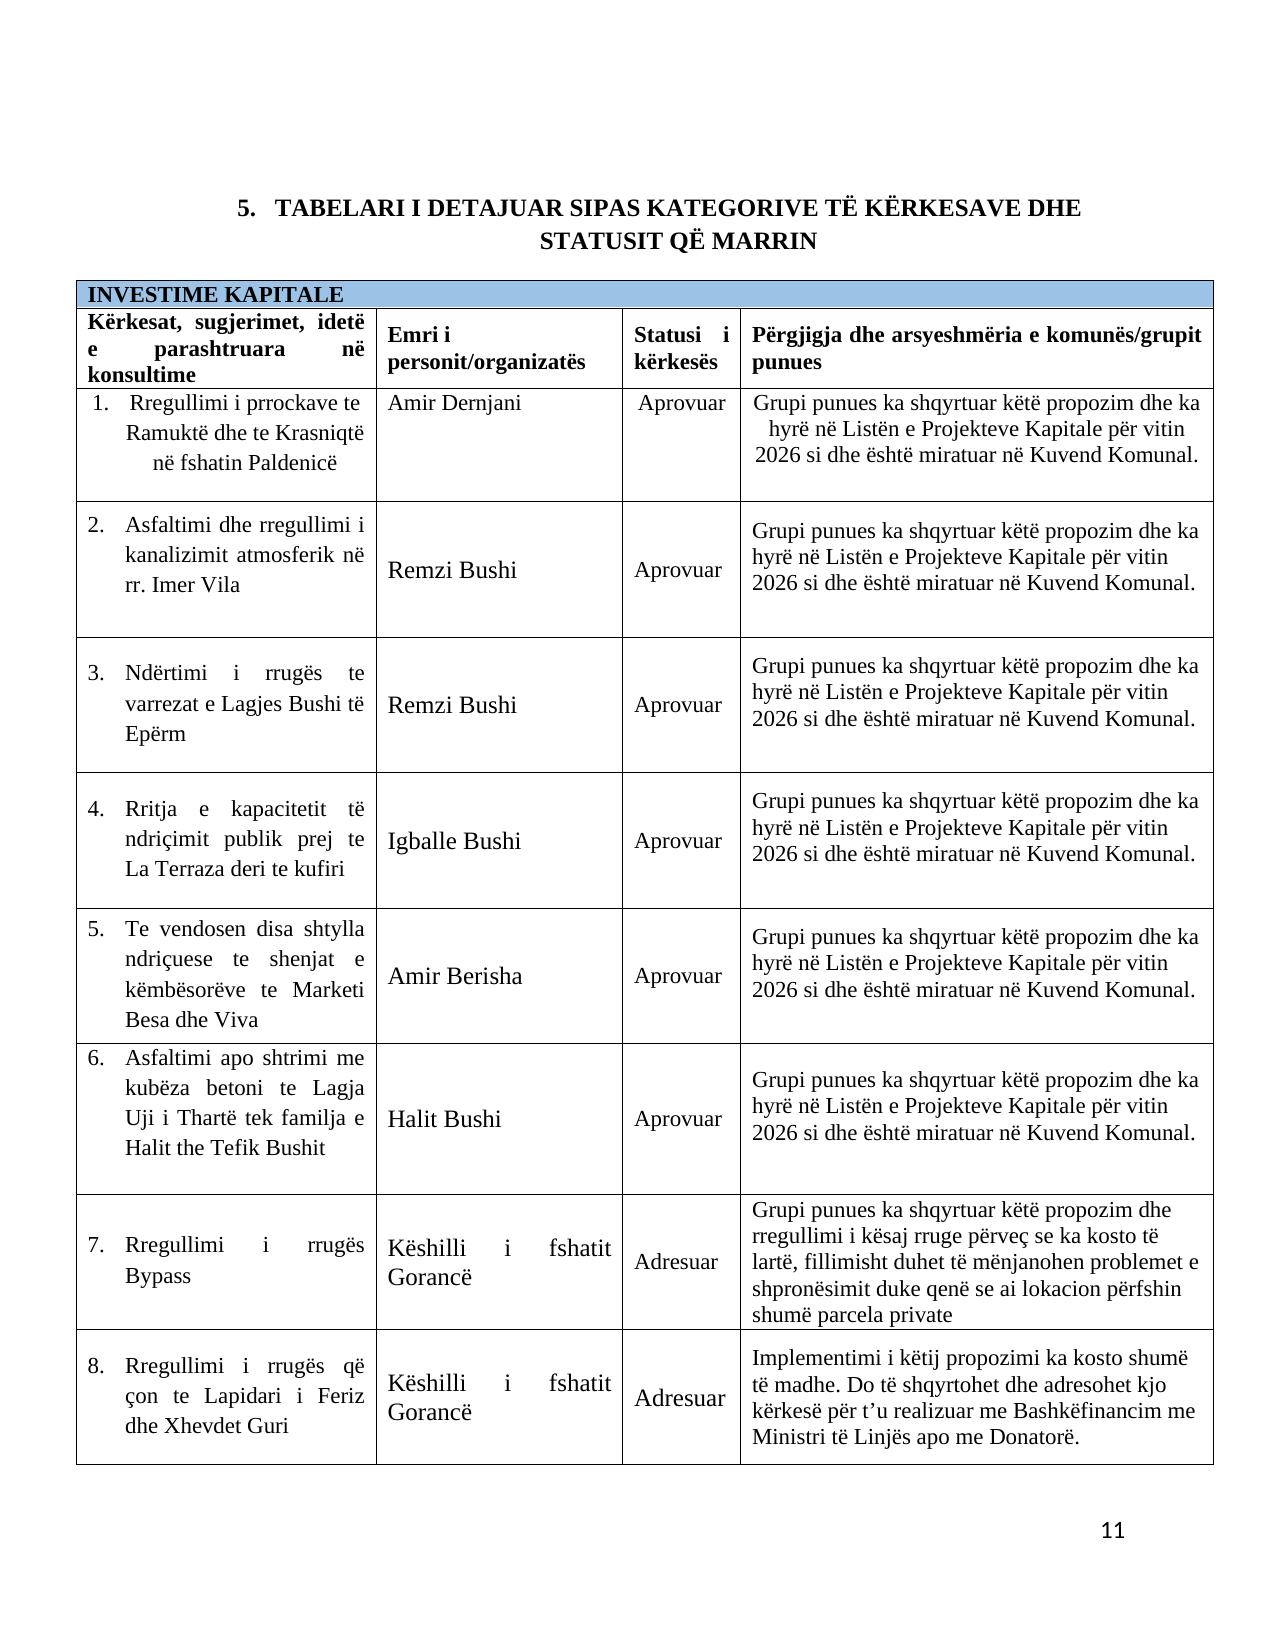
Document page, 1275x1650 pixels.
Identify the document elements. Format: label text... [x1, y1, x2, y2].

table_cell Halit Bushi [377, 1044, 622, 1193]
table_cell Rregullimi i prrockave te Ramuktë dhe te Krasniqtë në fshatin Paldenicë [77, 389, 376, 501]
table_cell Adresuar [623, 1195, 740, 1329]
table_cell Rregullimi i rrugës Bypass [77, 1195, 376, 1329]
table_cell Amir Berisha [377, 909, 622, 1043]
table_cell Remzi Bushi [377, 502, 622, 637]
table_cell Statusi i kërkesës [623, 309, 740, 387]
table_cell Adresuar [623, 1330, 740, 1464]
table_cell Kërkesat, sugjerimet, idetë e parashtruara në konsultime [77, 309, 376, 387]
table_cell Amir Dernjani [377, 389, 622, 501]
table_cell Aprovuar [623, 1044, 740, 1193]
table_cell Grupi punues ka shqyrtuar këtë propozim dhe ka hyrë në Listën e Projekteve Kapitale për vitin 2026 si dhe është miratuar në Kuvend Komunal. [741, 909, 1213, 1043]
table_cell Grupi punues ka shqyrtuar këtë propozim dhe ka hyrë në Listën e Projekteve Kapitale për vitin 2026 si dhe është miratuar në Kuvend Komunal. [741, 502, 1213, 637]
table_cell Aprovuar [623, 389, 740, 501]
table_cell Ndërtimi i rrugës te varrezat e Lagjes Bushi të Epërm [77, 638, 376, 772]
table_cell Asfaltimi dhe rregullimi i kanalizimit atmosferik në rr. Imer Vila [77, 502, 376, 637]
list TABELARI I DETAJUAR SIPAS KATEGORIVE TË KËRKESAVE DHE STATUSIT QË MARRIN [194, 193, 1125, 255]
table_cell Emri i personit/organizatës [377, 309, 622, 387]
table_cell Te vendosen disa shtylla ndriçuese te shenjat e këmbësorëve te Marketi Besa dhe Viva [77, 909, 376, 1043]
table_cell Rritja e kapacitetit të ndriçimit publik prej te La Terraza deri te kufiri [77, 773, 376, 907]
table_cell Aprovuar [623, 638, 740, 772]
table_cell Grupi punues ka shqyrtuar këtë propozim dhe ka hyrë në Listën e Projekteve Kapitale për vitin 2026 si dhe është miratuar në Kuvend Komunal. [741, 638, 1213, 772]
table_header INVESTIME KAPITALE [77, 281, 1213, 307]
table_cell Aprovuar [623, 502, 740, 637]
table_cell Aprovuar [623, 909, 740, 1043]
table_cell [377, 1330, 622, 1464]
table_cell Aprovuar [623, 773, 740, 907]
table_cell Rregullimi i rrugës që çon te Lapidari i Feriz dhe Xhevdet Guri [77, 1330, 376, 1464]
table_cell Grupi punues ka shqyrtuar këtë propozim dhe rregullimi i kësaj rruge përveç se ka kosto të lartë, fillimisht duhet të mënjanohen problemet e shpronësimit duke qenë se ai lokacion përfshin shumë parcela private [741, 1195, 1213, 1329]
table_cell Këshilli i fshatit Gorancë [377, 1195, 622, 1329]
table_cell Remzi Bushi [377, 638, 622, 772]
table_cell Përgjigja dhe arsyeshmëria e komunës/grupit punues [741, 309, 1213, 387]
table_cell Asfaltimi apo shtrimi me kubëza betoni te Lagja Uji i Thartë tek familja e Halit the Tefik Bushit [77, 1044, 376, 1193]
table_cell Grupi punues ka shqyrtuar këtë propozim dhe ka hyrë në Listën e Projekteve Kapitale për vitin 2026 si dhe është miratuar në Kuvend Komunal. [741, 1044, 1213, 1193]
table_cell Grupi punues ka shqyrtuar këtë propozim dhe ka hyrë në Listën e Projekteve Kapitale për vitin 2026 si dhe është miratuar në Kuvend Komunal. [741, 389, 1213, 501]
table_cell Igballe Bushi [377, 773, 622, 907]
table_cell Implementimi i këtij propozimi ka kosto shumë të madhe. Do të shqyrtohet dhe adresohet kjo kërkesë për t’u realizuar me Bashkëfinancim me Ministri të Linjës apo me Donatorë. [741, 1330, 1213, 1464]
table_cell Grupi punues ka shqyrtuar këtë propozim dhe ka hyrë në Listën e Projekteve Kapitale për vitin 2026 si dhe është miratuar në Kuvend Komunal. [741, 773, 1213, 907]
